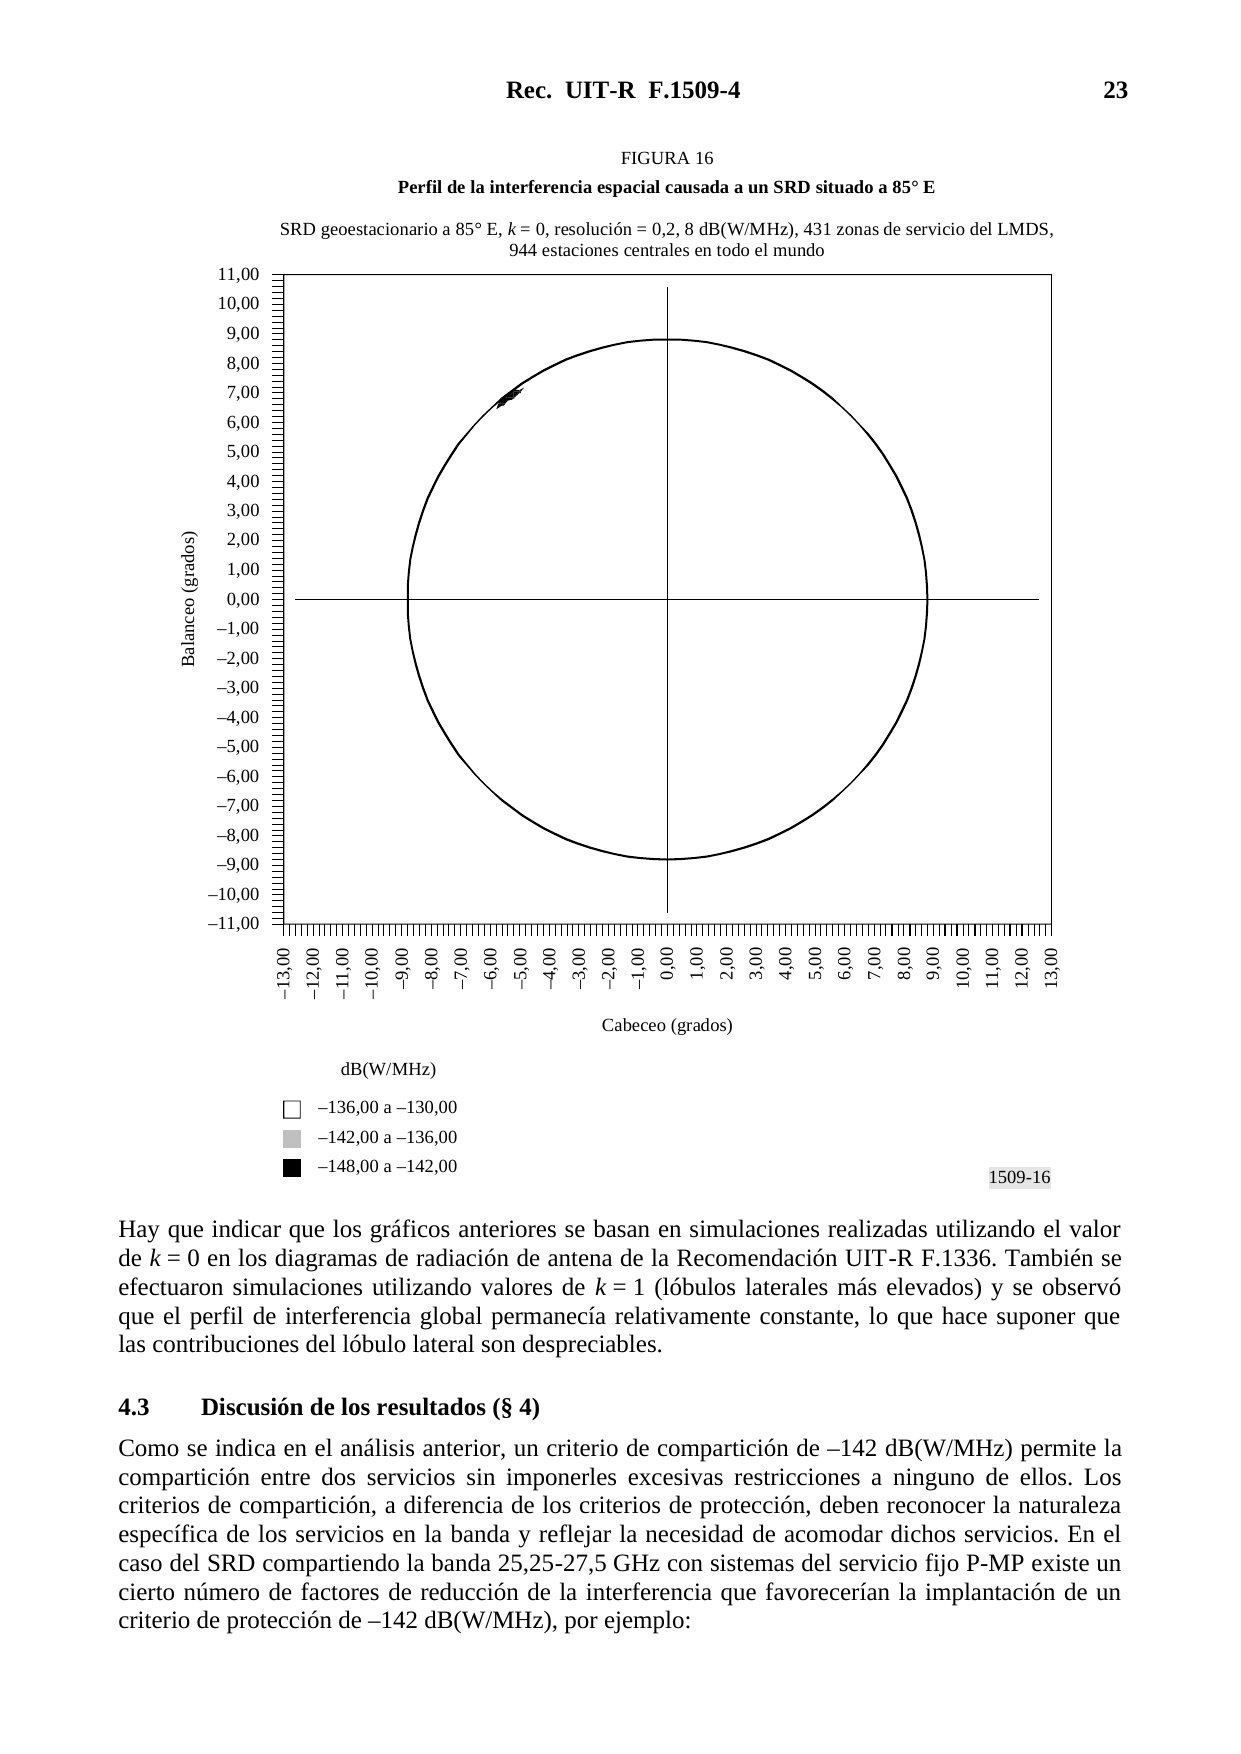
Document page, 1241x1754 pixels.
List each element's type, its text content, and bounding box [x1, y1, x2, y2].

text Hay que indicar que los gráficos anteriores se basan en simulaciones realizadas utilizando el valor de k = 0 en los diagramas de radiación de antena de la Recomendación UIT-R F.1336. También se efectuaron simulaciones utilizando valores de k = 1 (lóbulos laterales más elevados) y se observó que el perfil de interferencia global permanecía relativamente constante, lo que hace suponer que las contribuciones del lóbulo lateral son despreciables. [118, 1214, 1122, 1358]
subtitle 4.3 Discusión de los resultados (§ 4) [118, 1392, 1122, 1420]
text Como se indica en el análisis anterior, un criterio de compartición de –142 dB(W/MHz) permite la compartición entre dos servicios sin imponerles excesivas restricciones a ninguno de ellos. Los criterios de compartición, a diferencia de los criterios de protección, deben reconocer la naturaleza específica de los servicios en la banda y reflejar la necesidad de acomodar dichos servicios. En el caso del SRD compartiendo la banda 25,25-27,5 GHz con sistemas del servicio fijo P-MP existe un cierto número de factores de reducción de la interferencia que favorecerían la implantación de un criterio de protección de –142 dB(W/MHz), por ejemplo: [118, 1433, 1122, 1634]
